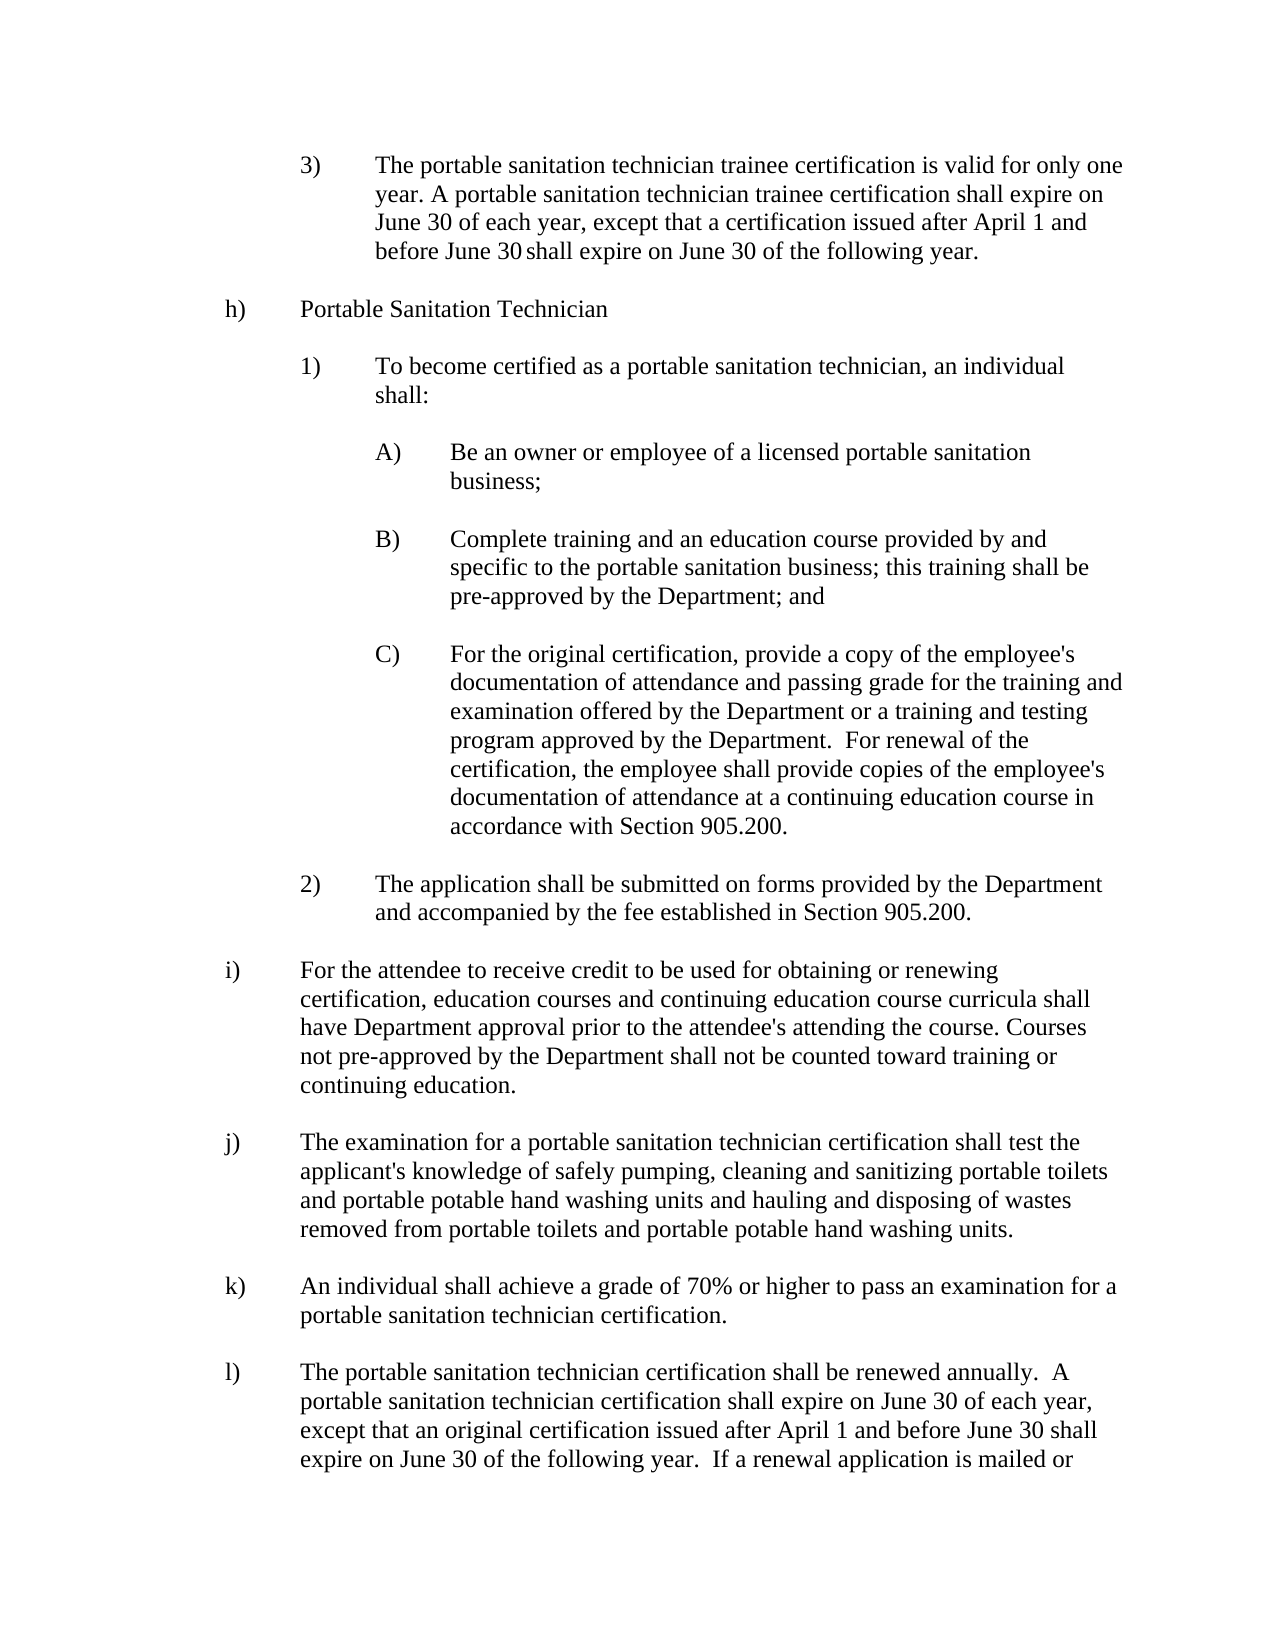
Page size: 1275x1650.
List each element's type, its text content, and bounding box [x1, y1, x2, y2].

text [225, 1357, 1125, 1472]
text B) Complete training and an education course provided by and specific to the portable sanitation business; this training shall be pre-approved by the Department; and [375, 524, 1125, 610]
text A) Be an owner or employee of a licensed portable sanitation business; [375, 437, 1125, 495]
text 1) To become certified as a portable sanitation technician, an individual shall: [300, 351, 1125, 409]
text h) Portable Sanitation Technician [150, 294, 1125, 322]
text C) For the original certification, provide a copy of the employee's documentation of attendance and passing grade for the training and examination offered by the Department or a training and testing program approved by the Department. For renewal of the certification, the employee shall provide copies of the employee's documentation of attendance at a continuing education course in accordance with Section 905.200. [375, 639, 1125, 840]
text k) An individual shall achieve a grade of 70% or higher to pass an examination for a portable sanitation technician certification. [225, 1271, 1125, 1329]
text 3) The portable sanitation technician trainee certification is valid for only one year. A portable sanitation technician trainee certification shall expire on June 30 of each year, except that a certification issued after April 1 and before June 30 shall expire on June 30 of the following year. [300, 150, 1125, 265]
text i) For the attendee to receive credit to be used for obtaining or renewing certification, education courses and continuing education course curricula shall have Department approval prior to the attendee's attending the course. Courses not pre-approved by the Department shall not be counted toward training or continuing education. [225, 955, 1125, 1099]
text j) The examination for a portable sanitation technician certification shall test the applicant's knowledge of safely pumping, cleaning and sanitizing portable toilets and portable potable hand washing units and hauling and disposing of wastes removed from portable toilets and portable potable hand washing units. [225, 1127, 1125, 1242]
text 2) The application shall be submitted on forms provided by the Department and accompanied by the fee established in Section 905.200. [300, 869, 1125, 926]
